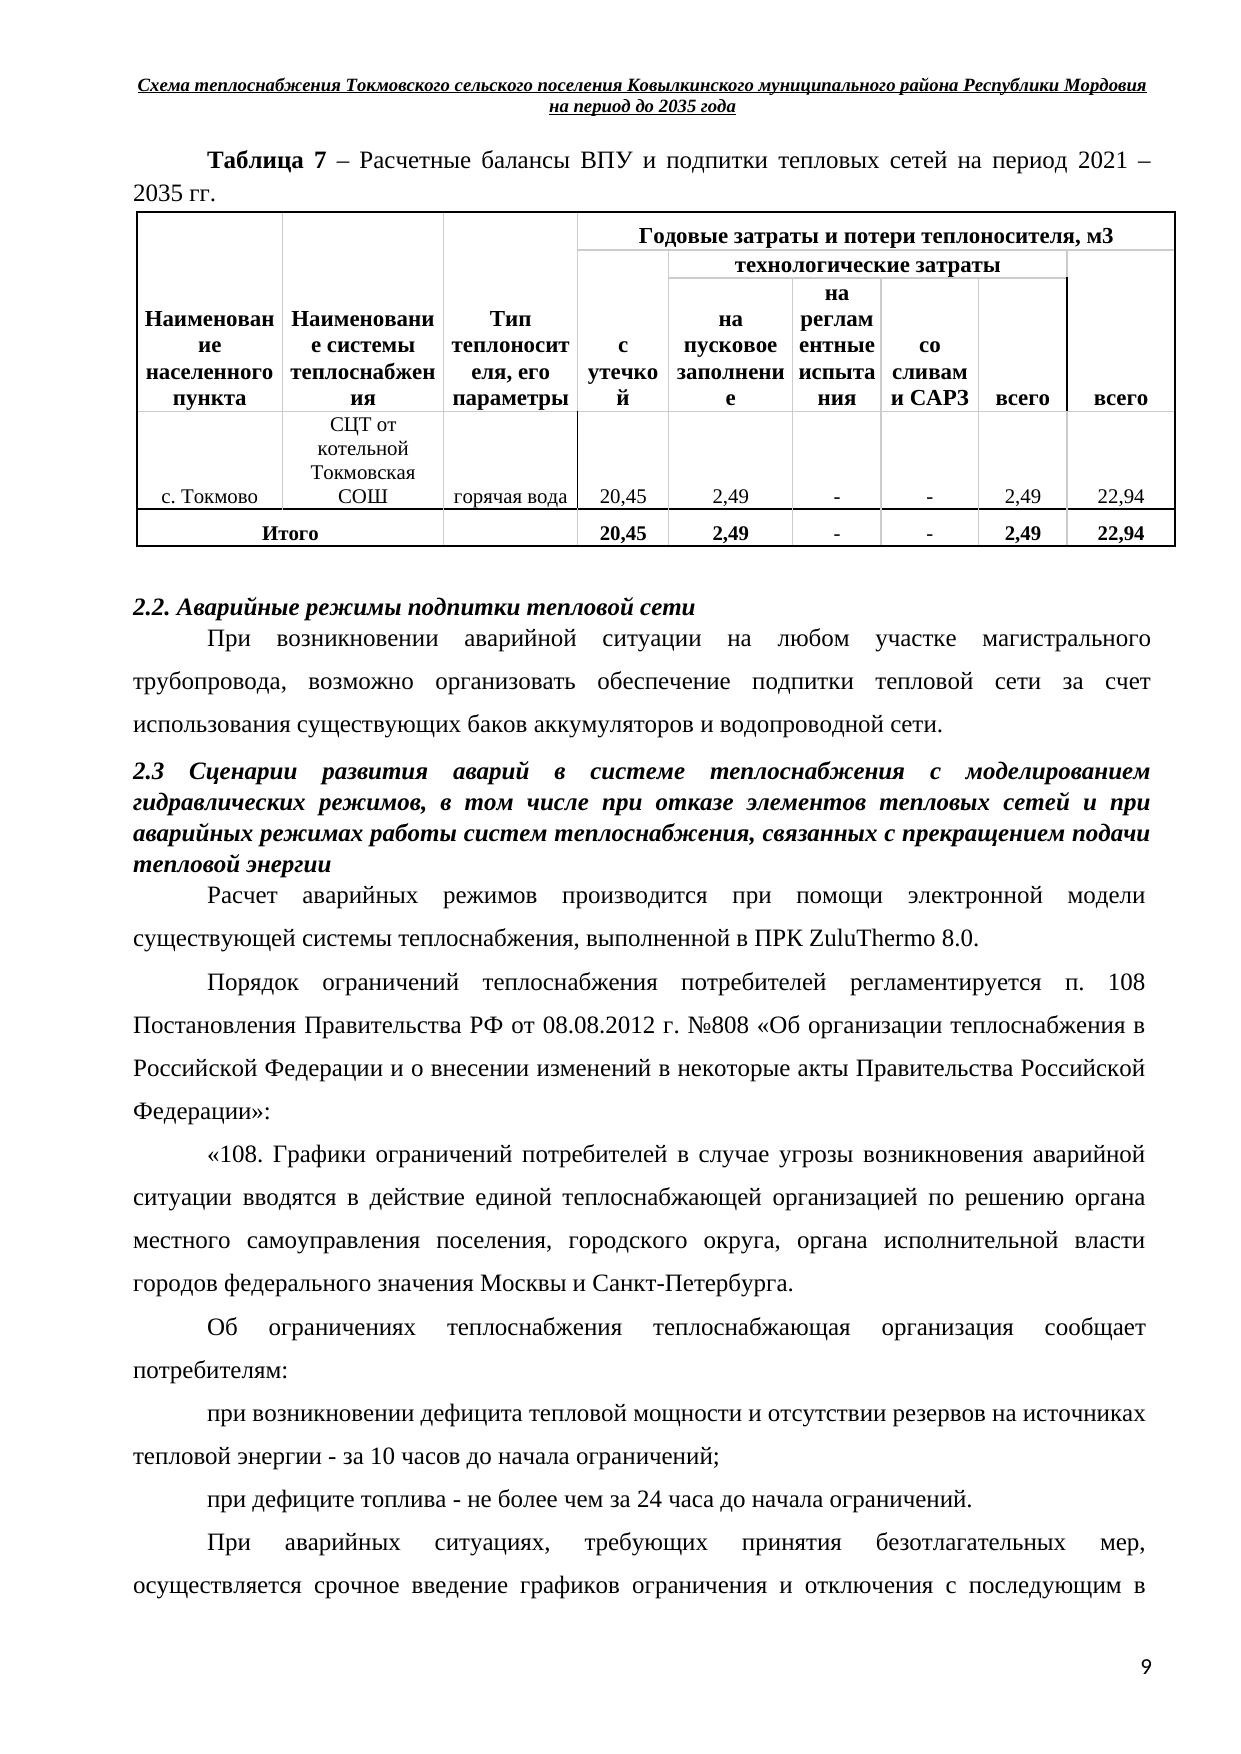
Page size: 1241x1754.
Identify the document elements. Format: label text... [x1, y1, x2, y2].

table_cell - [882, 412, 978, 508]
table_cell с. Токмово [138, 412, 282, 508]
table_header Наименование системы теплоснабжения [283, 213, 443, 411]
table_cell технологические затраты [669, 251, 1066, 277]
table_cell 2,49 [979, 510, 1066, 545]
table_cell 20,45 [578, 510, 668, 545]
table_cell СЦТ от котельной Токмовская СОШ [283, 412, 443, 508]
text Таблица 7 – Расчетные балансы ВПУ и подпитки тепловых сетей на период 2021 – 2035 гг. [133, 145, 1152, 207]
table_cell - [882, 510, 978, 545]
table_cell всего [979, 279, 1066, 411]
table_cell на регламентные испытания [793, 279, 880, 411]
text Расчет аварийных режимов производится при помощи электронной модели существующей системы теплоснабжения, выполненной в ПРК ZuluThermo 8.0. [133, 880, 1146, 952]
table_cell 22,94 [1068, 510, 1174, 545]
table_cell горячая вода [444, 412, 577, 508]
text При возникновении аварийной ситуации на любом участке магистрального трубопровода, возможно организовать обеспечение подпитки тепловой сети за счет использования существующих баков аккумуляторов и водопроводной сети. [133, 623, 1152, 738]
table_header Годовые затраты и потери теплоносителя, м3 [578, 213, 1174, 249]
text при возникновении дефицита тепловой мощности и отсутствии резервов на источниках тепловой энергии - за 10 часов до начала ограничений; [133, 1398, 1146, 1470]
table_cell 2,49 [669, 412, 792, 508]
table_cell с утечкой [578, 251, 668, 411]
table_cell со сливами САРЗ [882, 279, 978, 411]
text при дефиците топлива - не более чем за 24 часа до начала ограничений. [133, 1484, 1146, 1513]
table_cell - [793, 510, 880, 545]
table_cell Итого [138, 510, 443, 545]
text Порядок ограничений теплоснабжения потребителей регламентируется п. 108 Постановления Правительства РФ от 08.08.2012 г. №808 «Об организации теплоснабжения в Российской Федерации и о внесении изменений в некоторые акты Правительства Российской Федерации»: [133, 967, 1146, 1125]
text «108. Графики ограничений потребителей в случае угрозы возникновения аварийной ситуации вводятся в действие единой теплоснабжающей организацией по решению органа местного самоуправления поселения, городского округа, органа исполнительной власти городов федерального значения Москвы и Санкт-Петербурга. [133, 1139, 1146, 1297]
table_header Тип теплоносителя, его параметры [444, 213, 577, 411]
table_cell 20,45 [578, 412, 668, 508]
table_cell [444, 510, 577, 545]
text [133, 1527, 1146, 1599]
text Об ограничениях теплоснабжения теплоснабжающая организация сообщает потребителям: [133, 1312, 1146, 1383]
table_cell - [793, 412, 880, 508]
table_cell 2,49 [979, 412, 1066, 508]
subtitle 2.3 Сценарии развития аварий в системе теплоснабжения с моделированием гидравлических режимов, в том числе при отказе элементов тепловых сетей и при аварийных режимах работы систем теплоснабжения, связанных с прекращением подачи тепловой энергии [133, 756, 1152, 878]
table_header Наименование населенного пункта [138, 213, 282, 411]
table_cell на пусковое заполнение [669, 279, 792, 411]
subtitle 2.2. Аварийные режимы подпитки тепловой сети [133, 592, 1152, 620]
table_cell всего [1068, 251, 1174, 411]
table_cell 2,49 [669, 510, 792, 545]
table_cell 22,94 [1068, 412, 1174, 508]
